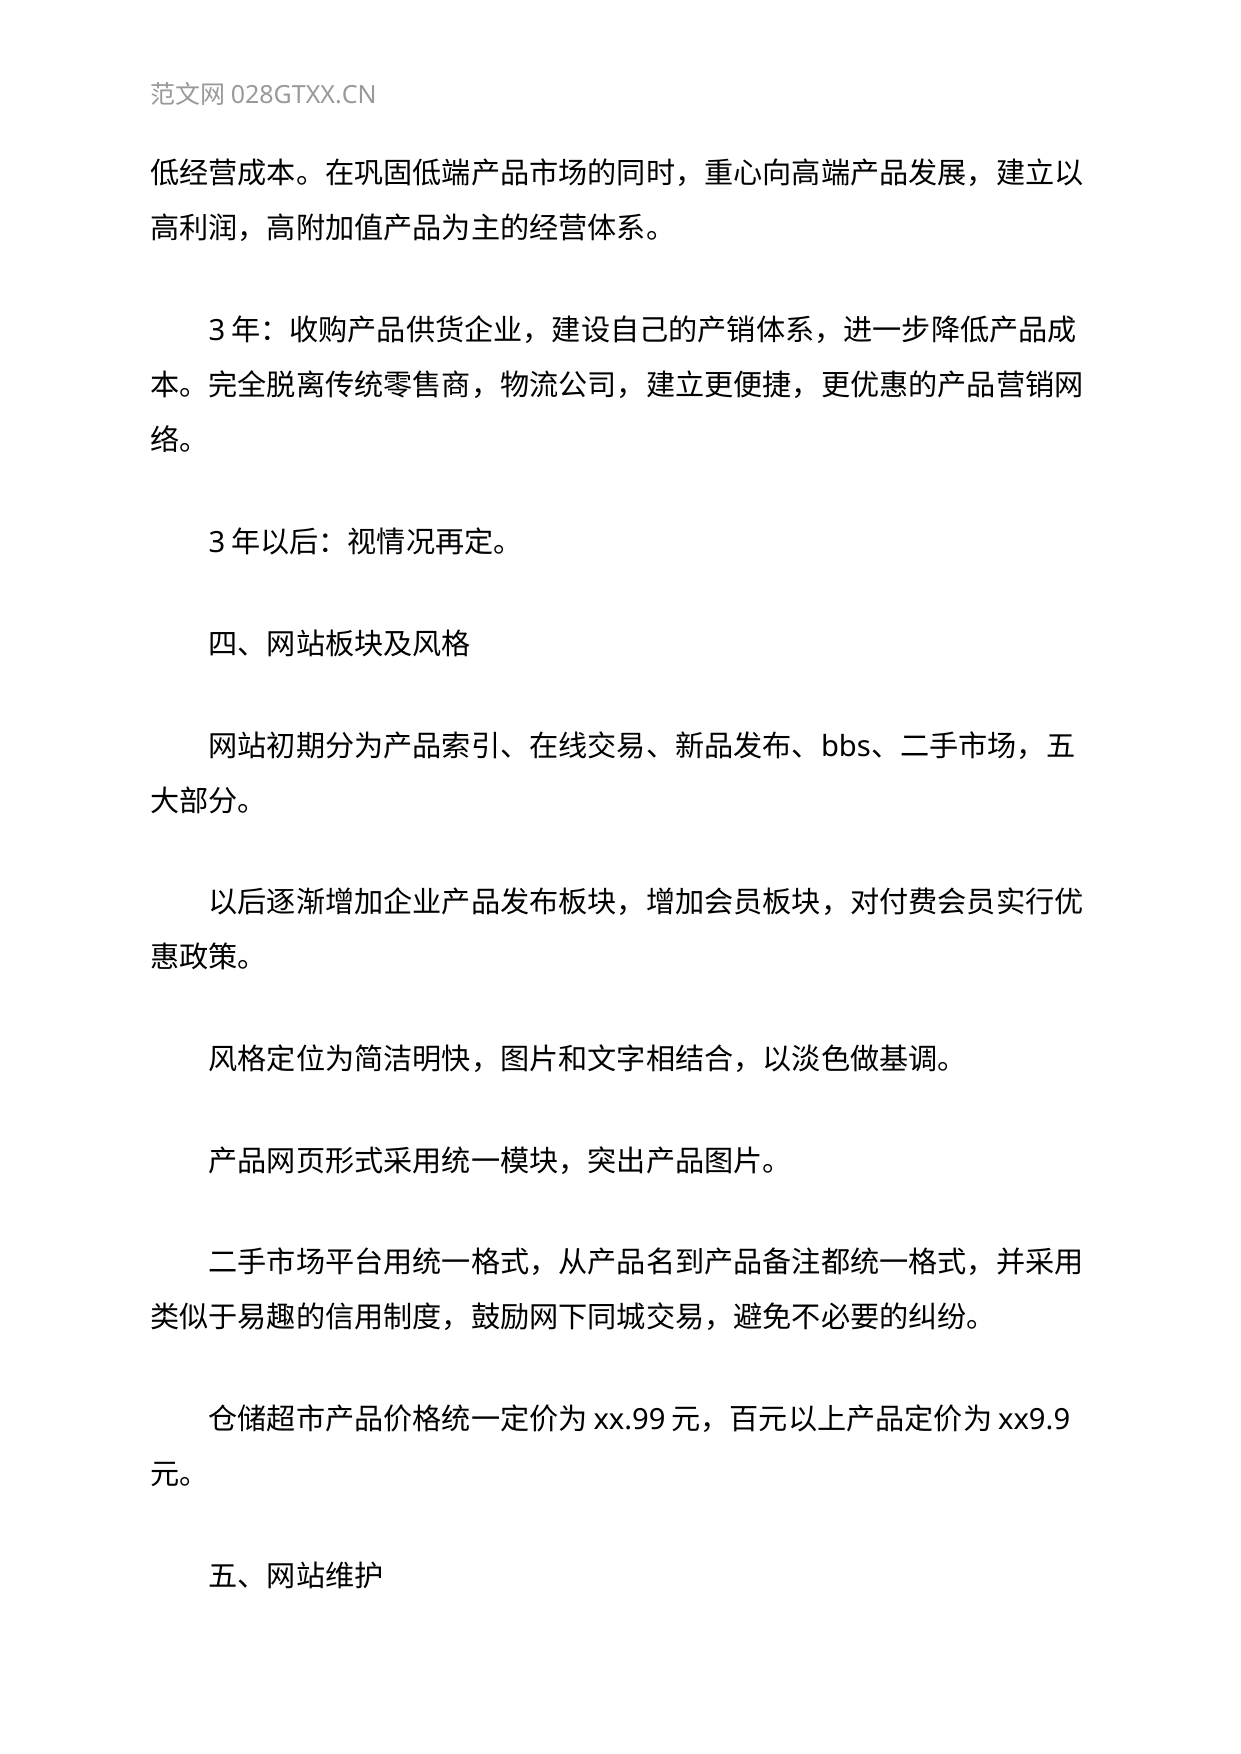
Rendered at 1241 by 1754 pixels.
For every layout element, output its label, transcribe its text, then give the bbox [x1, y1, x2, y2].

text 3年以后：视情况再定。 [150, 518, 1090, 561]
text 网站初期分为产品索引、在线交易、新品发布、bbs、二手市场，五大部分。 [150, 722, 1090, 819]
text 仓储超市产品价格统一定价为xx.99元，百元以上产品定价为xx9.9元。 [150, 1396, 1090, 1493]
text 四、网站板块及风格 [150, 620, 1090, 663]
text 产品网页形式采用统一模块，突出产品图片。 [150, 1137, 1090, 1179]
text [150, 150, 1090, 247]
text 以后逐渐增加企业产品发布板块，增加会员板块，对付费会员实行优惠政策。 [150, 879, 1090, 976]
text 五、网站维护 [150, 1552, 1090, 1595]
text 风格定位为简洁明快，图片和文字相结合，以淡色做基调。 [150, 1036, 1090, 1078]
text 二手市场平台用统一格式，从产品名到产品备注都统一格式，并采用类似于易趣的信用制度，鼓励网下同城交易，避免不必要的纠纷。 [150, 1239, 1090, 1336]
text 3年：收购产品供货企业，建设自己的产销体系，进一步降低产品成本。完全脱离传统零售商，物流公司，建立更便捷，更优惠的产品营销网络。 [150, 307, 1090, 459]
